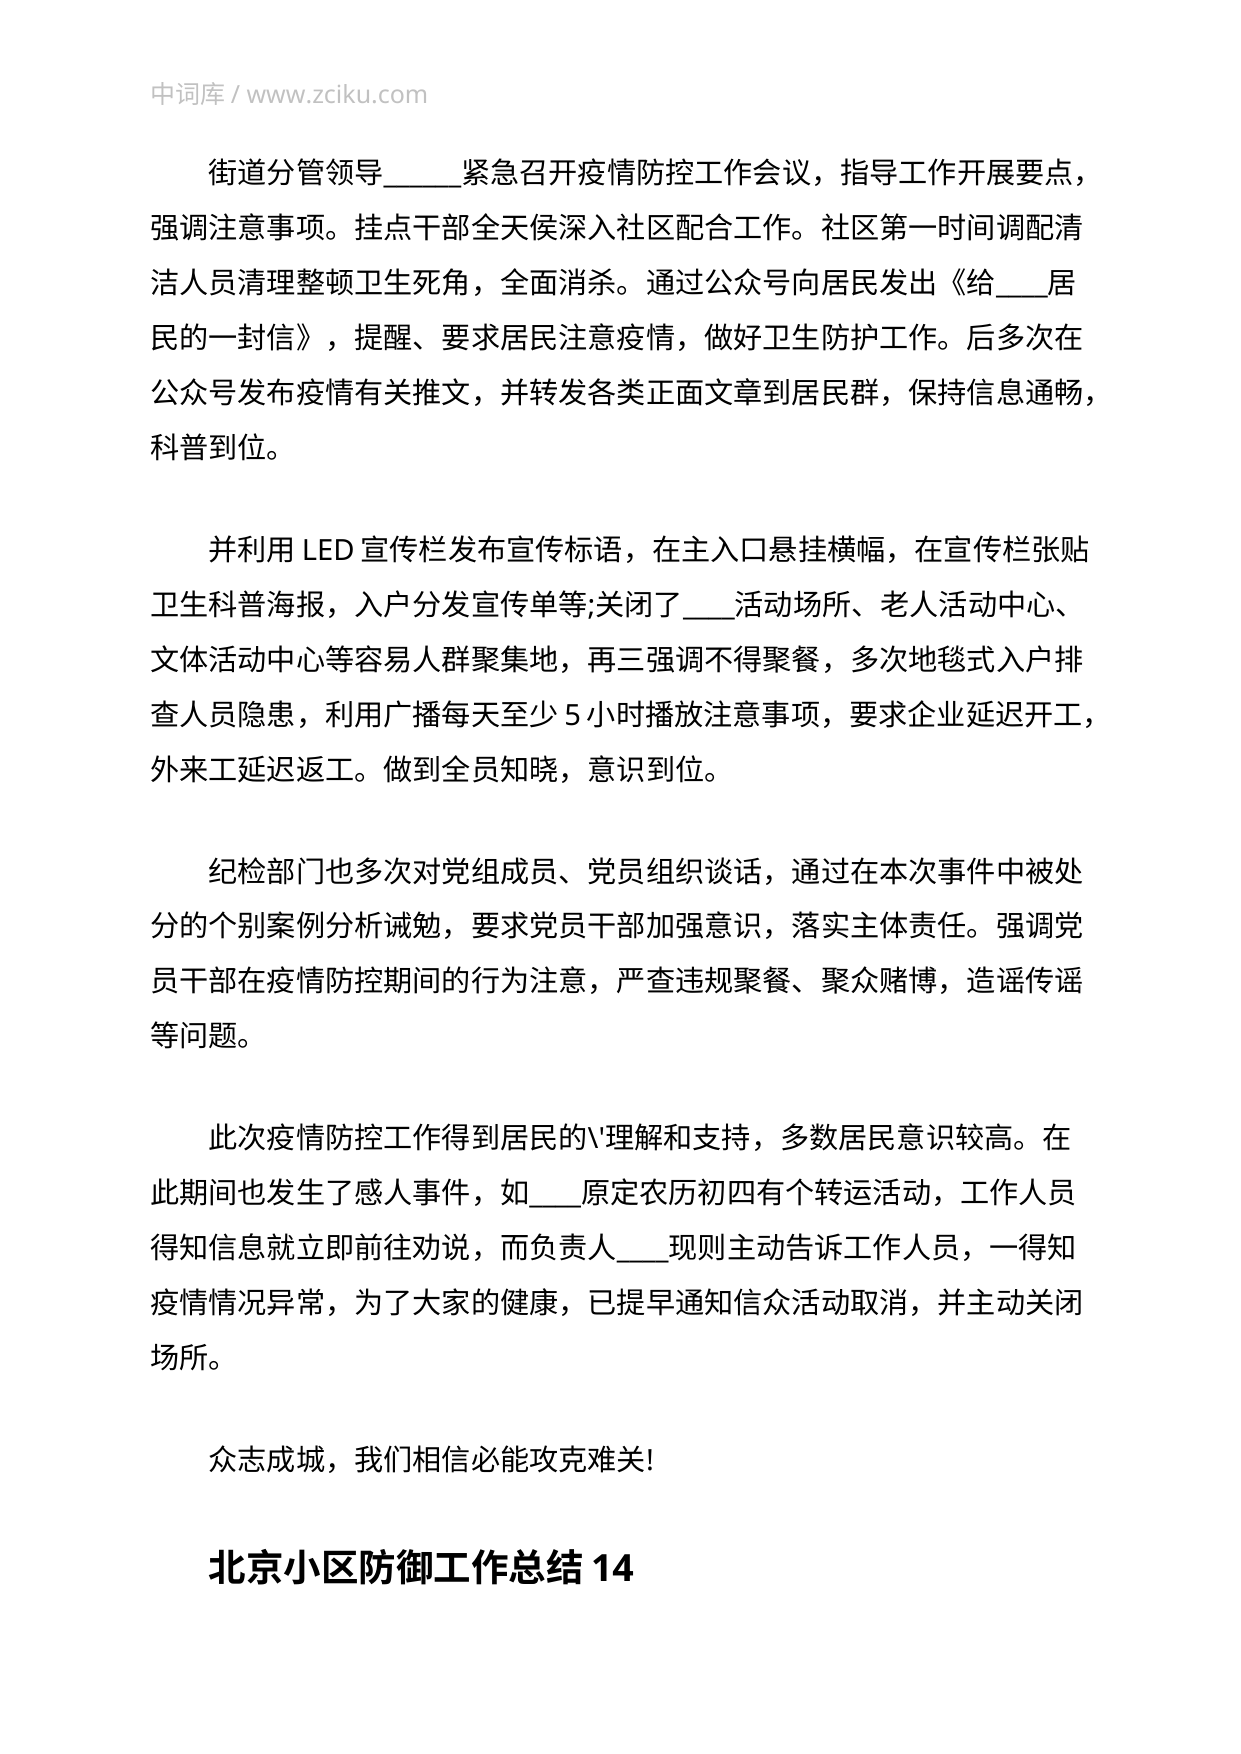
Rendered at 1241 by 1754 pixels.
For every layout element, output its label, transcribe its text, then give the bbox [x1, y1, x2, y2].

text 此次疫情防控工作得到居民的\'理解和支持，多数居民意识较高。在此期间也发生了感人事件，如____原定农历初四有个转运活动，工作人员得知信息就立即前往劝说，而负责人____现则主动告诉工作人员，一得知疫情情况异常，为了大家的健康，已提早通知信众活动取消，并主动关闭场所。 [150, 1114, 1090, 1377]
text 众志成城，我们相信必能攻克难关! [150, 1436, 1090, 1479]
text 纪检部门也多次对党组成员、党员组织谈话，通过在本次事件中被处分的个别案例分析诫勉，要求党员干部加强意识，落实主体责任。强调党员干部在疫情防控期间的行为注意，严查违规聚餐、聚众赌博，造谣传谣等问题。 [150, 848, 1090, 1055]
text 并利用LED宣传栏发布宣传标语，在主入口悬挂横幅，在宣传栏张贴卫生科普海报，入户分发宣传单等;关闭了____活动场所、老人活动中心、文体活动中心等容易人群聚集地，再三强调不得聚餐，多次地毯式入户排查人员隐患，利用广播每天至少5小时播放注意事项，要求企业延迟开工，外来工延迟返工。做到全员知晓，意识到位。 [150, 526, 1090, 789]
text 街道分管领导______紧急召开疫情防控工作会议，指导工作开展要点，强调注意事项。挂点干部全天侯深入社区配合工作。社区第一时间调配清洁人员清理整顿卫生死角，全面消杀。通过公众号向居民发出《给____居民的一封信》，提醒、要求居民注意疫情，做好卫生防护工作。后多次在公众号发布疫情有关推文，并转发各类正面文章到居民群，保持信息通畅，科普到位。 [150, 150, 1090, 467]
text 北京小区防御工作总结14 [150, 1538, 1090, 1593]
